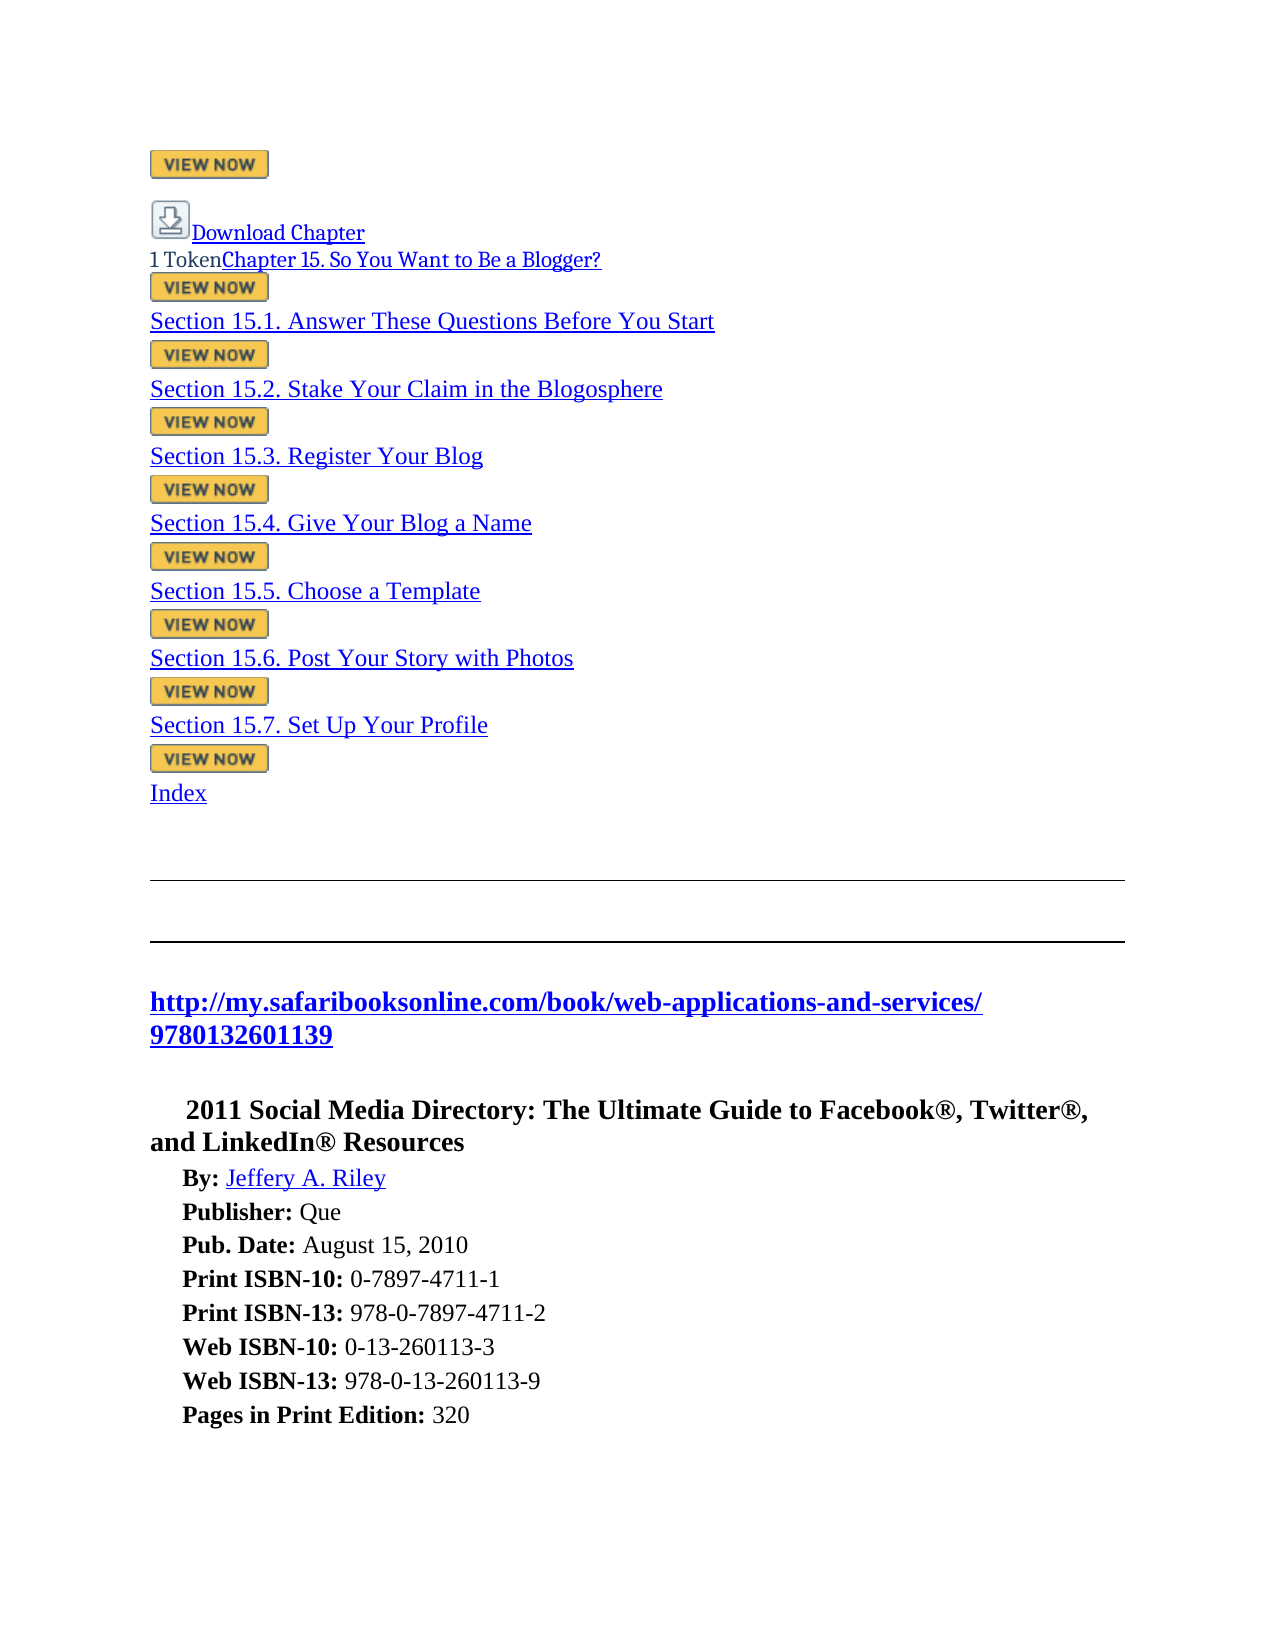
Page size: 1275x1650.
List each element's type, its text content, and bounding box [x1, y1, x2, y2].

text  Print ISBN-13: 978-0-7897-4711-2 [150, 1298, 1125, 1327]
text Index [150, 778, 1125, 807]
text  Print ISBN-10: 0-7897-4711-1 [150, 1264, 1125, 1293]
picture [150, 677, 269, 706]
subtitle Download Chapter 1 TokenChapter 15. So You Want to Be a Blogger? [150, 199, 1125, 273]
text Section 15.2. Stake Your Claim in the Blogosphere [150, 374, 1125, 402]
text Section 15.7. Set Up Your Profile [150, 711, 1125, 739]
text  Pages in Print Edition: 320 [150, 1400, 1125, 1428]
text  By: Jeffery A. Riley [150, 1163, 1125, 1192]
picture [150, 542, 269, 571]
text  Web ISBN-13: 978-0-13-260113-9 [150, 1366, 1125, 1395]
text Section 15.1. Answer These Questions Before You Start [150, 306, 1125, 335]
text Section 15.3. Register Your Blog [150, 441, 1125, 470]
text Section 15.4. Give Your Blog a Name [150, 508, 1125, 537]
picture [150, 609, 269, 639]
picture [150, 475, 269, 504]
picture [150, 150, 269, 179]
picture [150, 199, 192, 241]
text  Pub. Date: August 15, 2010 [150, 1231, 1125, 1259]
picture [150, 340, 269, 369]
picture [150, 744, 269, 773]
subtitle  2011 Social Media Directory: The Ultimate Guide to Facebook®, Twitter®, and LinkedIn® Resources [150, 1093, 1125, 1158]
picture [150, 407, 269, 436]
text Section 15.5. Choose a Template [150, 576, 1125, 604]
text  Web ISBN-10: 0-13-260113-3 [150, 1332, 1125, 1361]
picture [150, 272, 269, 302]
text Section 15.6. Post Your Story with Photos [150, 643, 1125, 672]
text  Publisher: Que [150, 1197, 1125, 1225]
subtitle http://my.safaribooksonline.com/book/web-applications-and-services/9780132601139 [150, 986, 1125, 1050]
